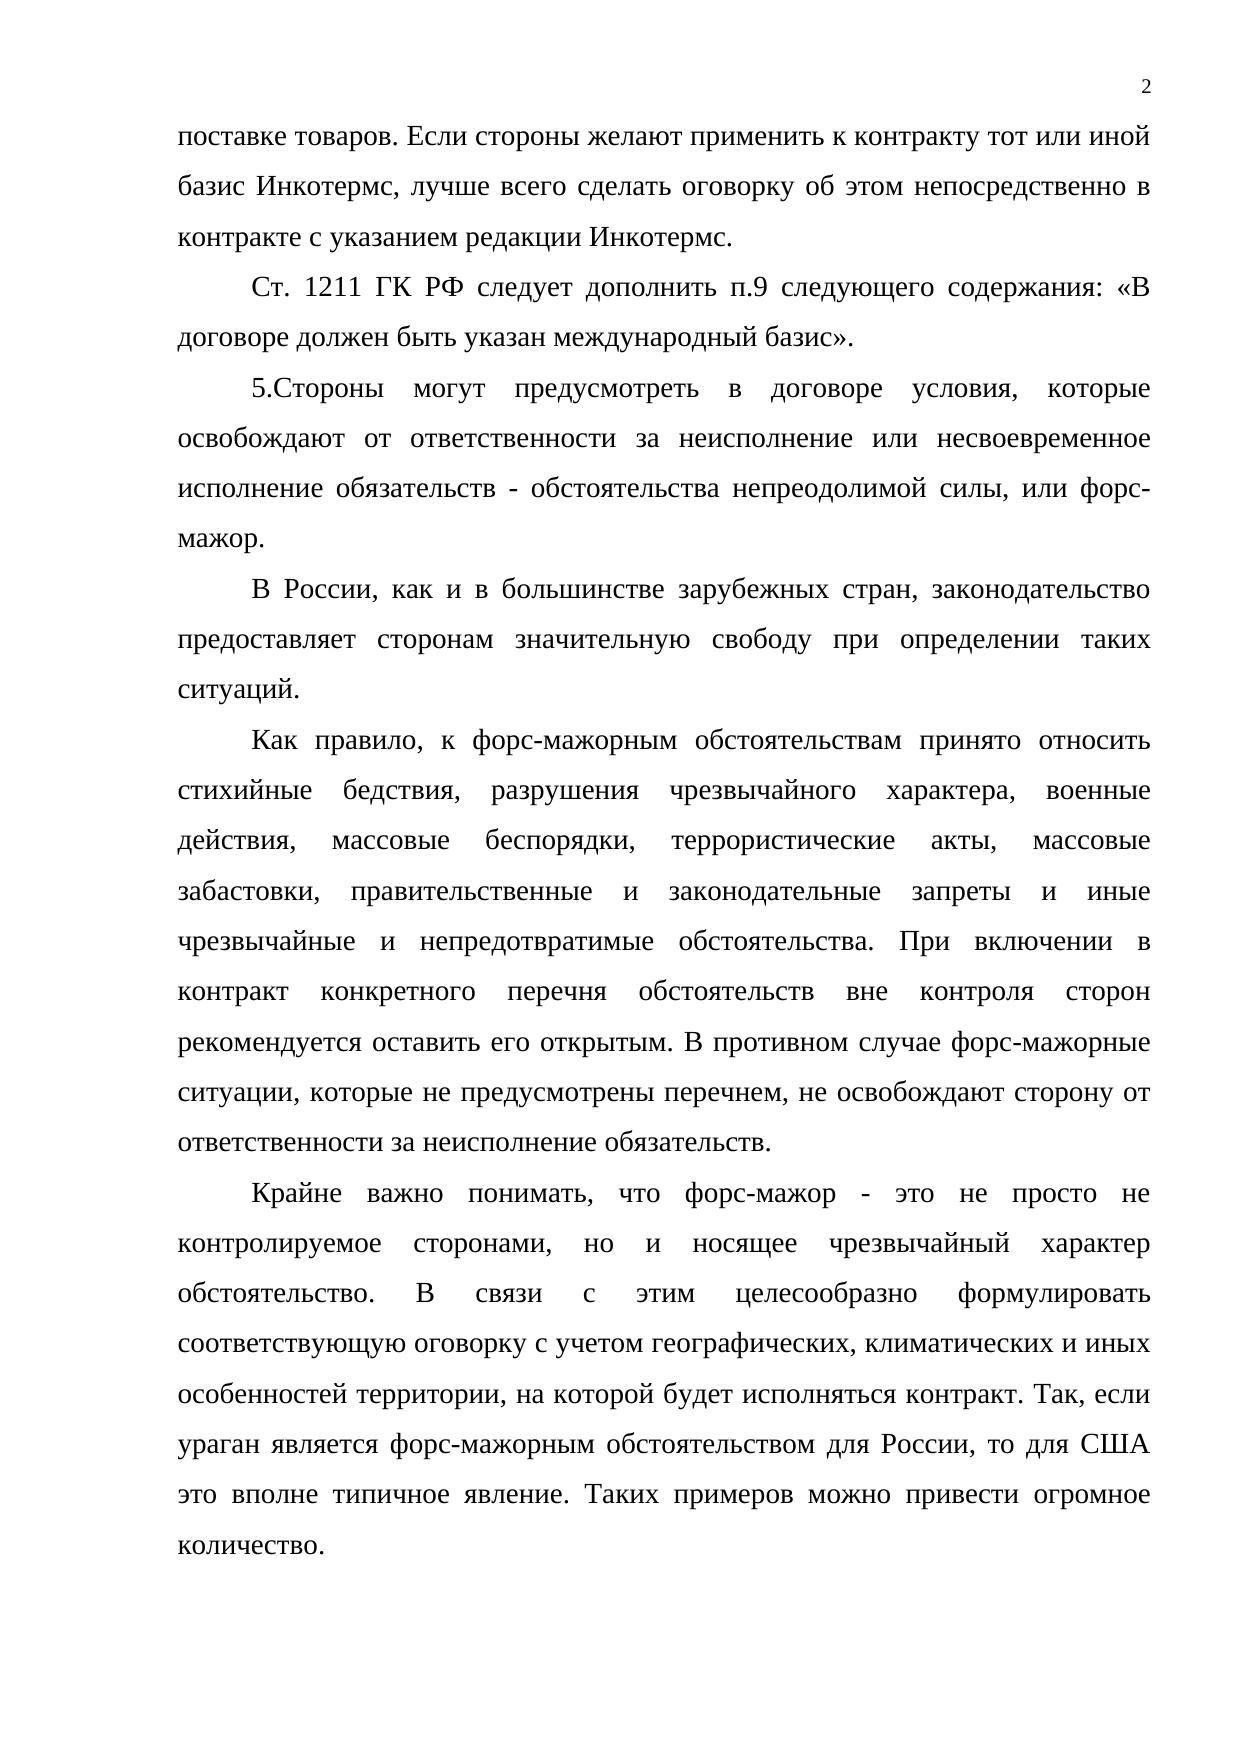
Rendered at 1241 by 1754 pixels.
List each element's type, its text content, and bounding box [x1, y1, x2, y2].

text В России, как и в большинстве зарубежных стран, законодательство предоставляет сторонам значительную свободу при определении таких ситуаций. [177, 571, 1152, 705]
text 5.Стороны могут предусмотреть в договоре условия, которые освобождают от ответственности за неисполнение или несвоевременное исполнение обязательств - обстоятельства непреодолимой силы, или форс-мажор. [177, 370, 1152, 554]
text Как правило, к форс-мажорным обстоятельствам принято относить стихийные бедствия, разрушения чрезвычайного характера, военные действия, массовые беспорядки, террористические акты, массовые забастовки, правительственные и законодательные запреты и иные чрезвычайные и непредотвратимые обстоятельства. При включении в контракт конкретного перечня обстоятельств вне контроля сторон рекомендуется оставить его открытым. В противном случае форс-мажорные ситуации, которые не предусмотрены перечнем, не освобождают сторону от ответственности за неисполнение обязательств. [177, 722, 1152, 1158]
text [177, 118, 1152, 252]
text Ст. 1211 ГК РФ следует дополнить п.9 следующего содержания: «В договоре должен быть указан международный базис». [177, 269, 1152, 353]
text Крайне важно понимать, что форс-мажор - это не просто не контролируемое сторонами, но и носящее чрезвычайный характер обстоятельство. В связи с этим целесообразно формулировать соответствующую оговорку с учетом географических, климатических и иных особенностей территории, на которой будет исполняться контракт. Так, если ураган является форс-мажорным обстоятельством для России, то для США это вполне типичное явление. Таких примеров можно привести огромное количество. [177, 1175, 1152, 1560]
